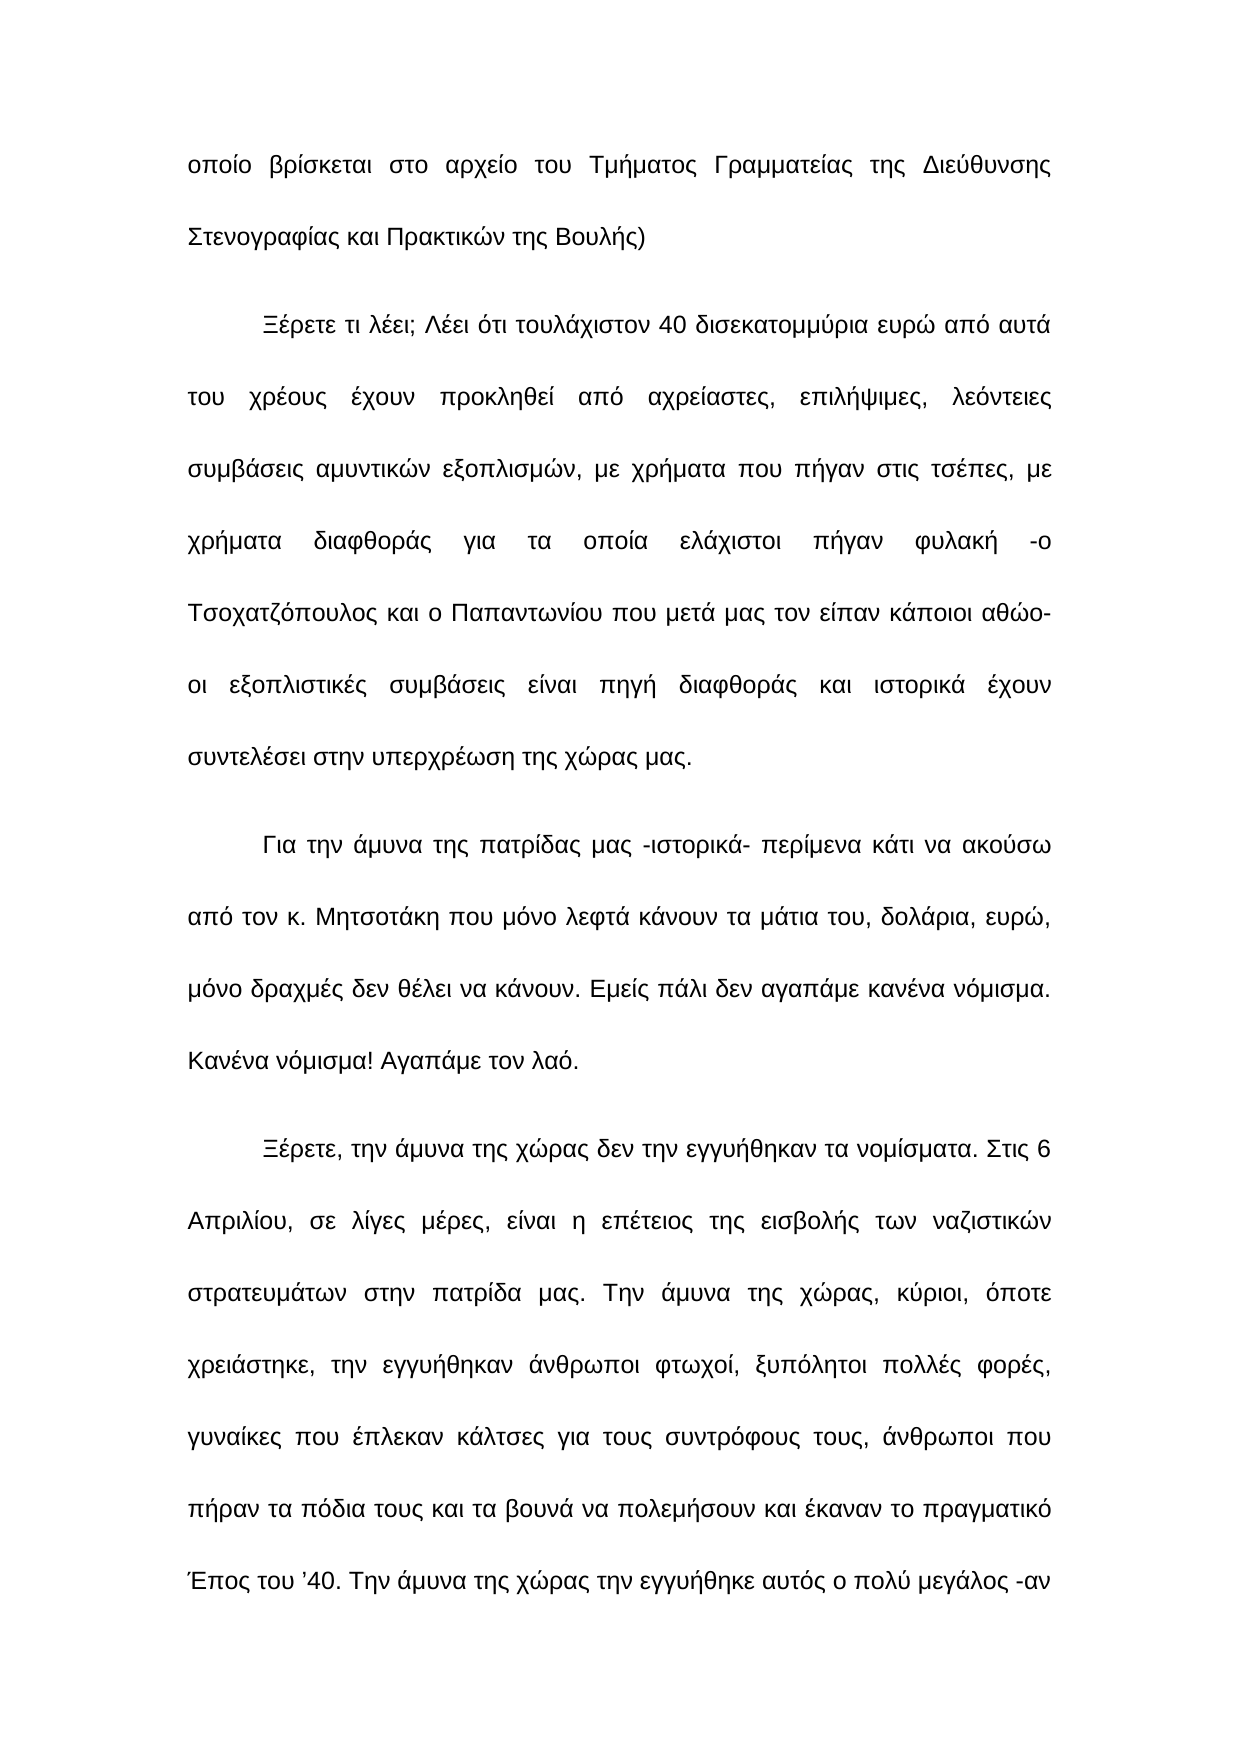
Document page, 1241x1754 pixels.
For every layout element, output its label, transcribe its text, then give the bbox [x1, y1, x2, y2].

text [187, 1134, 1053, 1594]
text Για την άμυνα της πατρίδας μας -ιστορικά- περίμενα κάτι να ακούσω από τον κ. Μητσοτάκη που μόνο λεφτά κάνουν τα μάτια του, δολάρια, ευρώ, μόνο δραχμές δεν θέλει να κάνουν. Εμείς πάλι δεν αγαπάμε κανένα νόμισμα. Κανένα νόμισμα! Αγαπάμε τον λαό. [187, 830, 1053, 1074]
text Ξέρετε τι λέει; Λέει ότι τουλάχιστον 40 δισεκατομμύρια ευρώ από αυτά του χρέους έχουν προκληθεί από αχρείαστες, επιλήψιμες, λεόντειες συμβάσεις αμυντικών εξοπλισμών, με χρήματα που πήγαν στις τσέπες, με χρήματα διαφθοράς για τα οποία ελάχιστοι πήγαν φυλακή -ο Τσοχατζόπουλος και ο Παπαντωνίου που μετά μας τον είπαν κάποιοι αθώο- οι εξοπλιστικές συμβάσεις είναι πηγή διαφθοράς και ιστορικά έχουν συντελέσει στην υπερχρέωση της χώρας μας. [187, 310, 1053, 770]
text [187, 150, 1053, 251]
